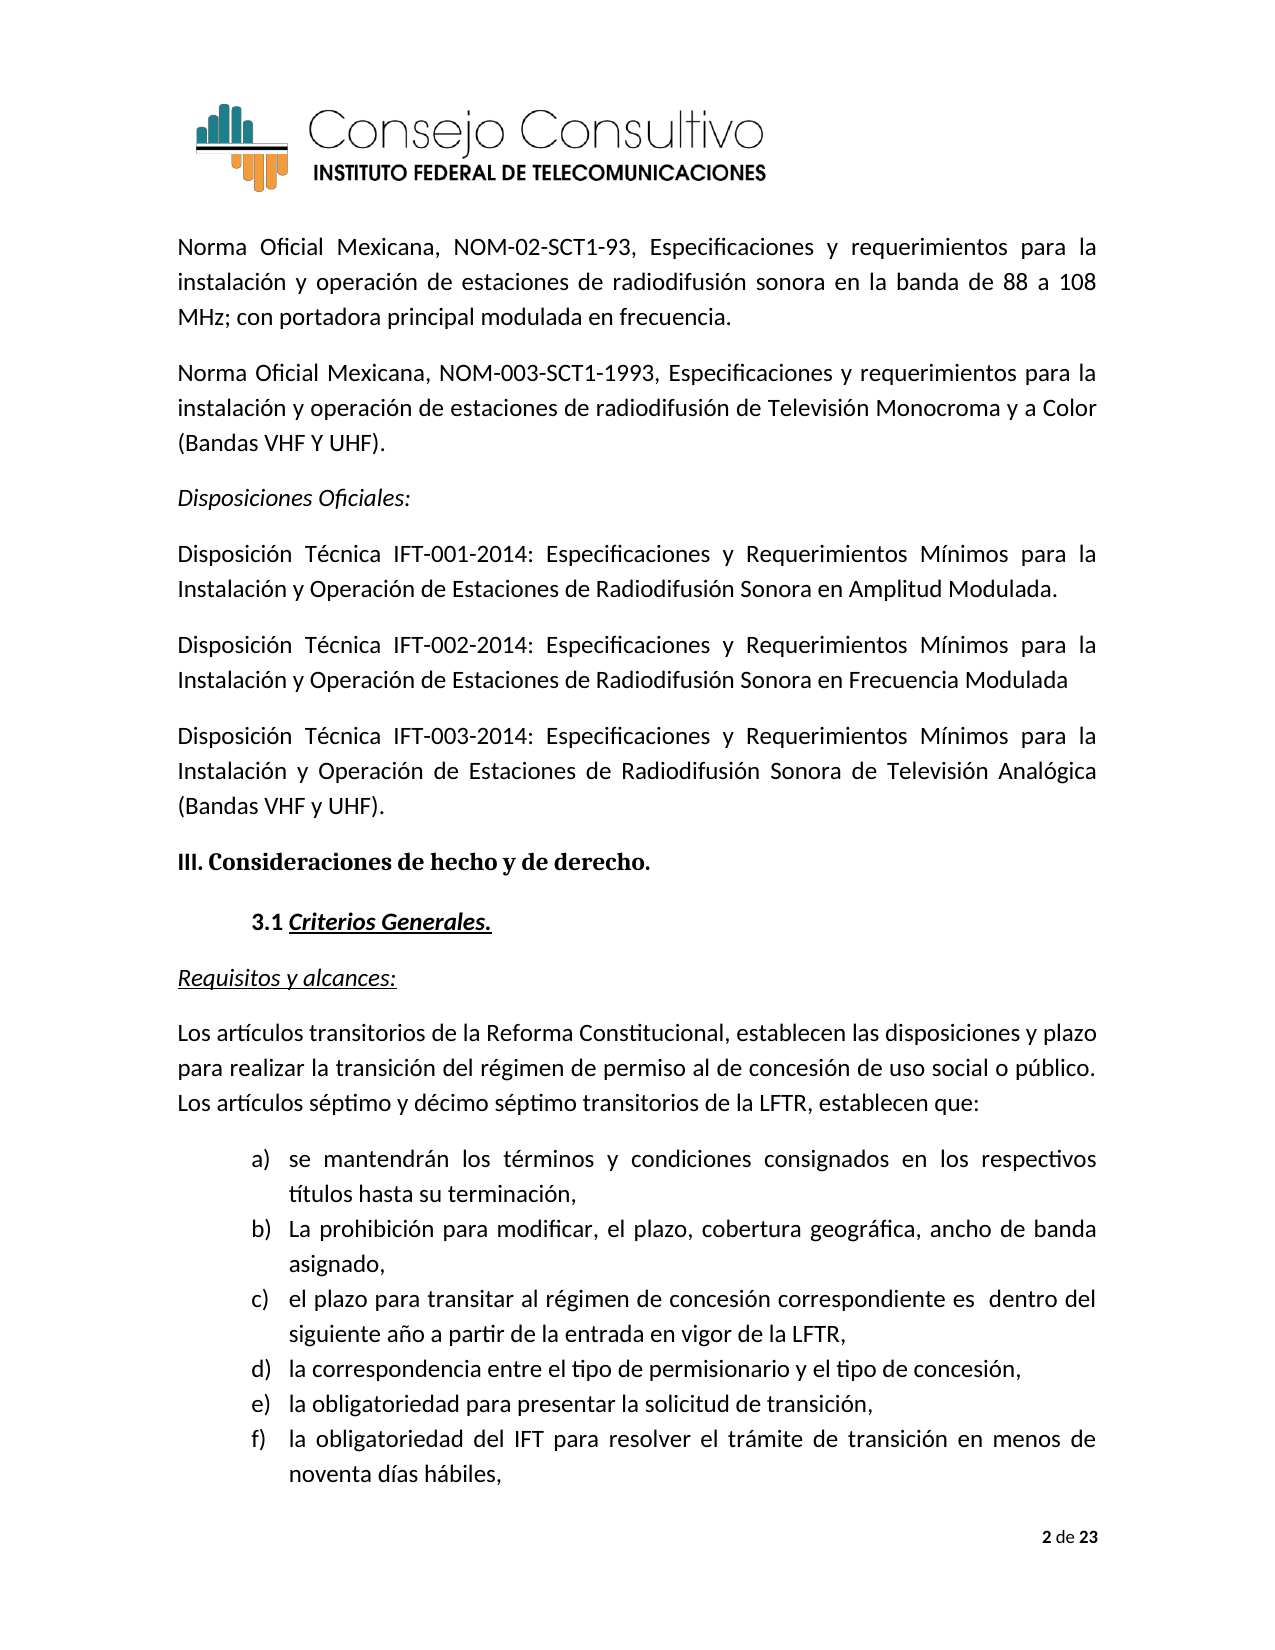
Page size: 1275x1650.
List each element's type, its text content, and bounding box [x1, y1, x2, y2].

text Norma Oficial Mexicana, NOM-02-SCT1-93, Especificaciones y requerimientos para la instalación y operación de estaciones de radiodifusión sonora en la banda de 88 a 108 MHz; con portadora principal modulada en frecuencia. [177, 231, 1098, 331]
list el plazo para transitar al régimen de concesión correspondiente es dentro del siguiente año a partir de la entrada en vigor de la LFTR, [251, 1283, 1098, 1349]
text Disposición Técnica IFT-002-2014: Especificaciones y Requerimientos Mínimos para la Instalación y Operación de Estaciones de Radiodifusión Sonora en Frecuencia Modulada [177, 629, 1098, 695]
text 3.1 Criterios Generales. [177, 906, 1098, 936]
text Disposiciones Oficiales: [177, 482, 1098, 513]
text Disposición Técnica IFT-001-2014: Especificaciones y Requerimientos Mínimos para la Instalación y Operación de Estaciones de Radiodifusión Sonora en Amplitud Modulada. [177, 538, 1098, 604]
picture [177, 73, 797, 231]
text Disposición Técnica IFT-003-2014: Especificaciones y Requerimientos Mínimos para la Instalación y Operación de Estaciones de Radiodifusión Sonora de Televisión Analógica (Bandas VHF y UHF). [177, 720, 1098, 821]
text Los artículos transitorios de la Reforma Constitucional, establecen las disposiciones y plazo para realizar la transición del régimen de permiso al de concesión de uso social o público. Los artículos séptimo y décimo séptimo transitorios de la LFTR, establecen que: [177, 1017, 1098, 1118]
text Requisitos y alcances: [177, 962, 1098, 992]
list la obligatoriedad del IFT para resolver el trámite de transición en menos de noventa días hábiles, [251, 1423, 1098, 1489]
list la obligatoriedad para presentar la solicitud de transición, [251, 1388, 1098, 1419]
list la correspondencia entre el tipo de permisionario y el tipo de concesión, [251, 1353, 1098, 1384]
list La prohibición para modificar, el plazo, cobertura geográfica, ancho de banda asignado, [251, 1213, 1098, 1279]
subtitle III. Consideraciones de hecho y de derecho. [177, 846, 1098, 876]
list se mantendrán los términos y condiciones consignados en los respectivos títulos hasta su terminación, [251, 1143, 1098, 1209]
text Norma Oficial Mexicana, NOM-003-SCT1-1993, Especificaciones y requerimientos para la instalación y operación de estaciones de radiodifusión de Televisión Monocroma y a Color (Bandas VHF Y UHF). [177, 357, 1098, 457]
